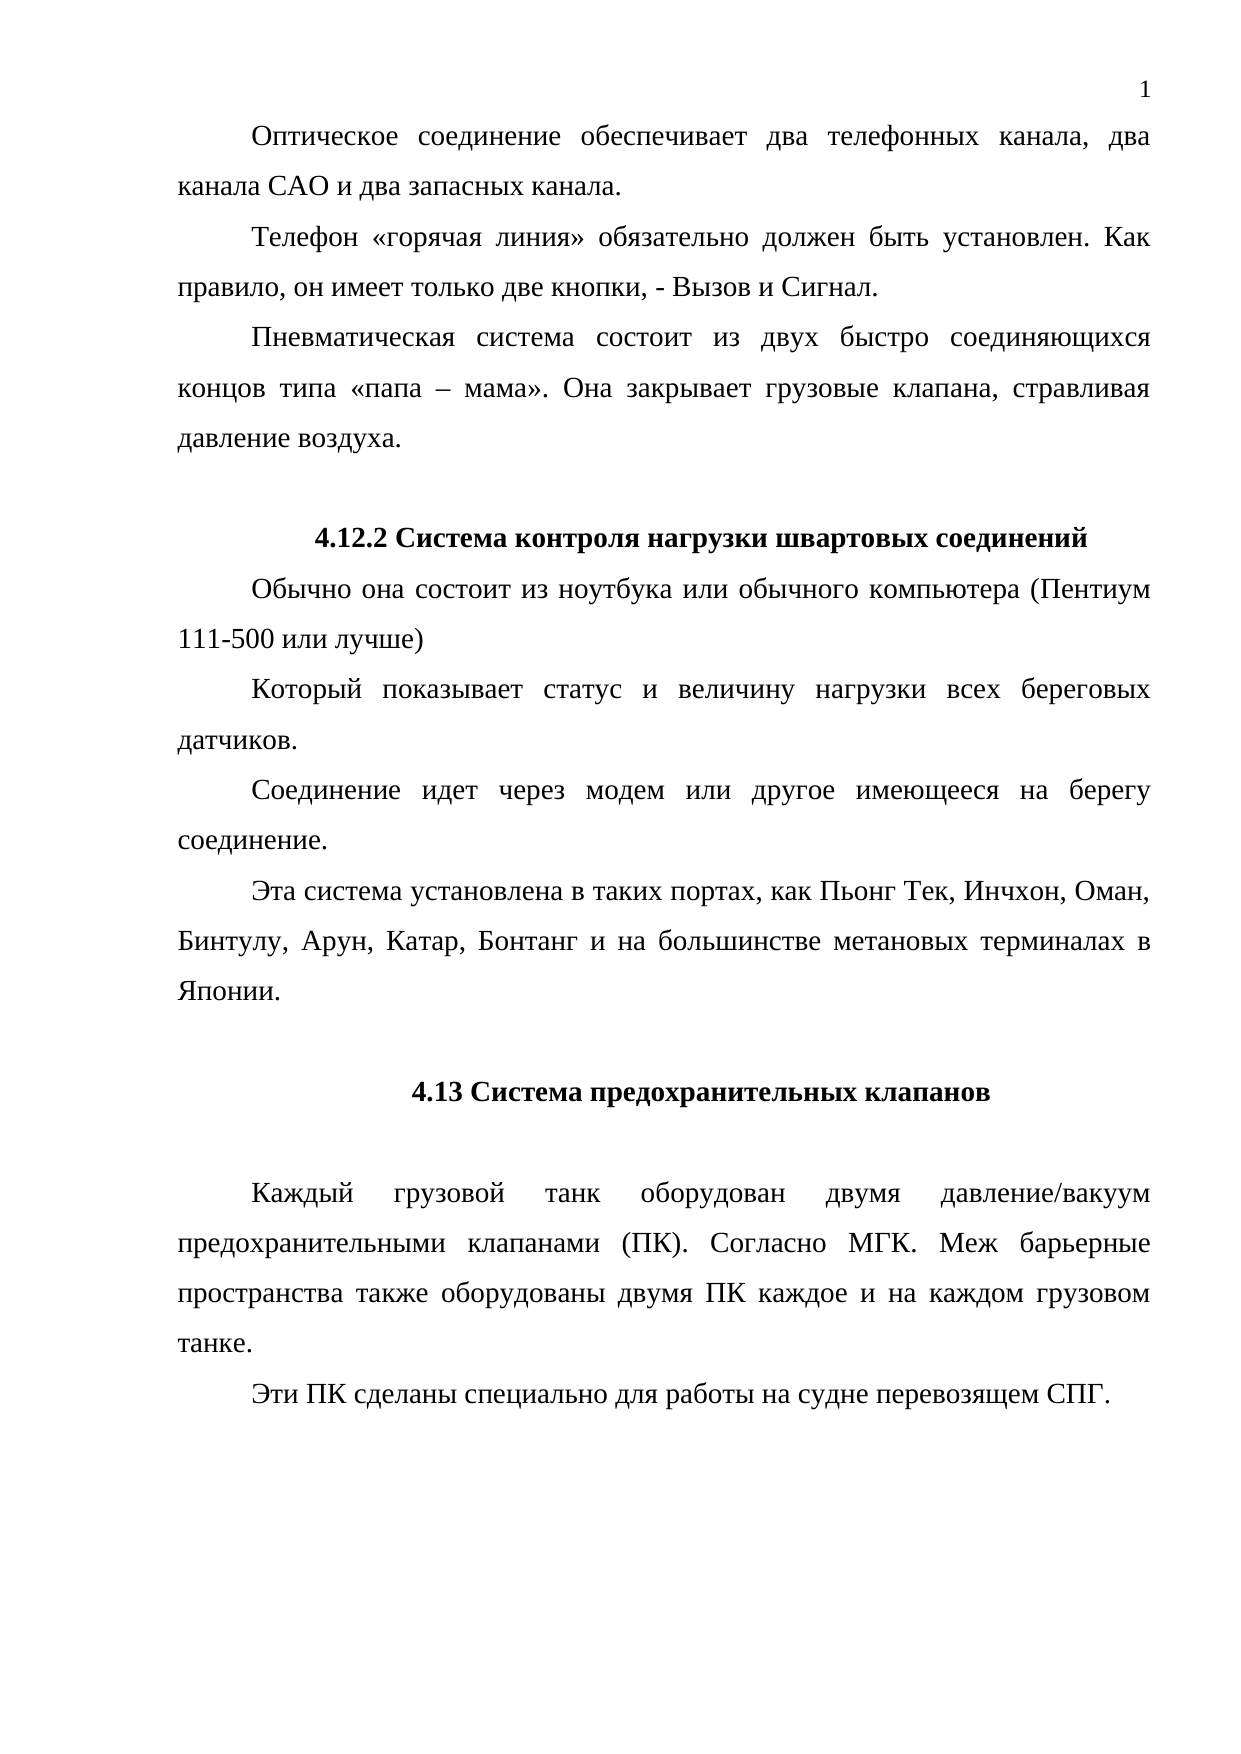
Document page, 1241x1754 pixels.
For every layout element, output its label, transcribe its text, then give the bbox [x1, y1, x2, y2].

text 4.12.2 Система контроля нагрузки швартовых соединений [177, 521, 1152, 554]
text Телефон «горячая линия» обязательно должен быть установлен. Как правило, он имеет только две кнопки, - Вызов и Сигнал. [177, 219, 1152, 303]
text Каждый грузовой танк оборудован двумя давление/вакуум предохранительными клапанами (ПК). Согласно МГК. Меж барьерные пространства также оборудованы двумя ПК каждое и на каждом грузовом танке. [177, 1175, 1152, 1359]
text 4.13 Система предохранительных клапанов [177, 1074, 1152, 1108]
text Обычно она состоит из ноутбука или обычного компьютера (Пентиум 111-500 или лучше) [177, 571, 1152, 655]
text Эта система установлена в таких портах, как Пьонг Тек, Инчхон, Оман, Бинтулу, Арун, Катар, Бонтанг и на большинстве метановых терминалах в Японии. [177, 873, 1152, 1007]
text Соединение идет через модем или другое имеющееся на берегу соединение. [177, 772, 1152, 856]
text Оптическое соединение обеспечивает два телефонных канала, два канала САО и два запасных канала. [177, 118, 1152, 202]
text Эти ПК сделаны специально для работы на судне перевозящем СПГ. [177, 1376, 1152, 1409]
text Пневматическая система состоит из двух быстро соединяющихся концов типа «папа – мама». Она закрывает грузовые клапана, стравливая давление воздуха. [177, 319, 1152, 453]
text Который показывает статус и величину нагрузки всех береговых датчиков. [177, 672, 1152, 755]
